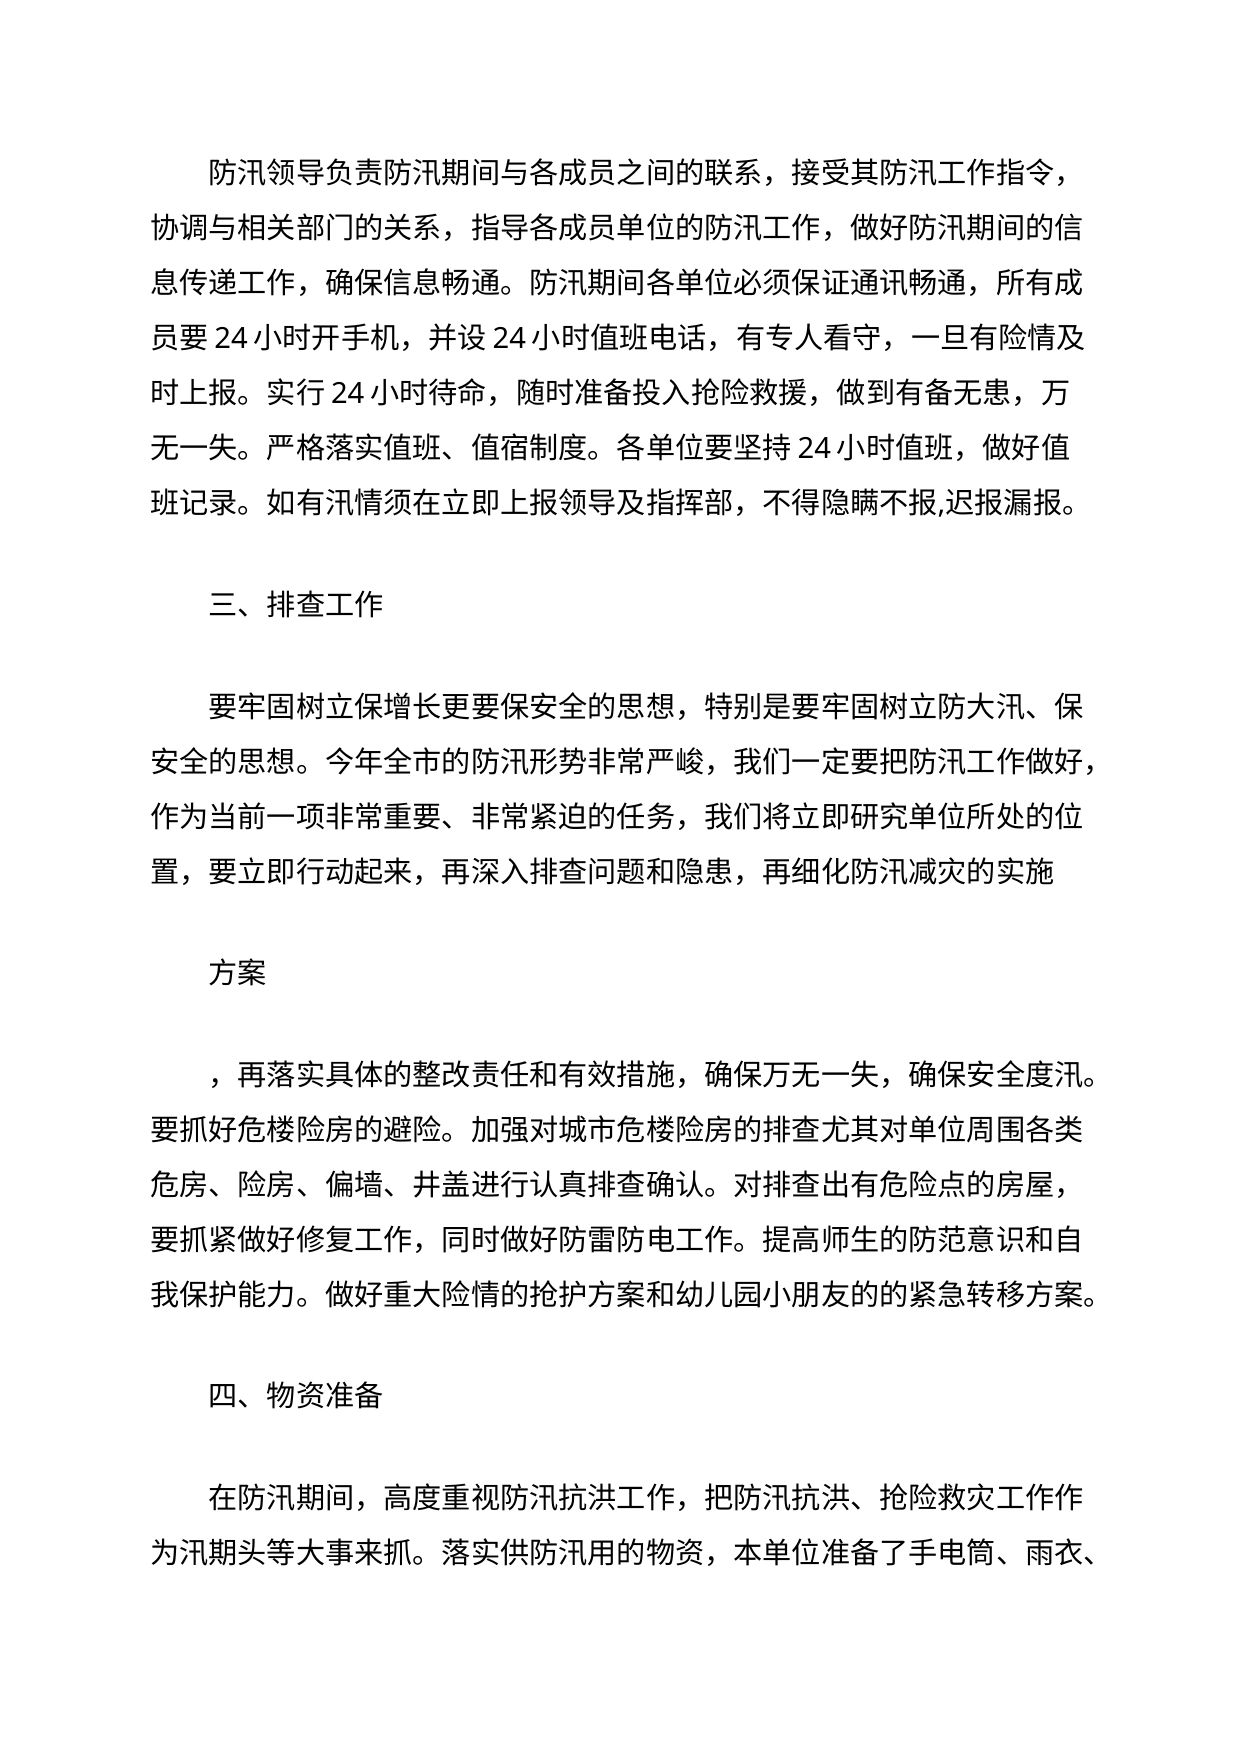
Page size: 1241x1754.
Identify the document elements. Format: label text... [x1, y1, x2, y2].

text 三、排查工作 [150, 582, 1090, 624]
text 要牢固树立保增长更要保安全的思想，特别是要牢固树立防大汛、保安全的思想。今年全市的防汛形势非常严峻，我们一定要把防汛工作做好，作为当前一项非常重要、非常紧迫的任务，我们将立即研究单位所处的位置，要立即行动起来，再深入排查问题和隐患，再细化防汛减灾的实施 [150, 683, 1090, 890]
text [150, 1475, 1090, 1572]
text 防汛领导负责防汛期间与各成员之间的联系，接受其防汛工作指令，协调与相关部门的关系，指导各成员单位的防汛工作，做好防汛期间的信息传递工作，确保信息畅通。防汛期间各单位必须保证通讯畅通，所有成员要24小时开手机，并设24小时值班电话，有专人看守，一旦有险情及时上报。实行24小时待命，随时准备投入抢险救援，做到有备无患，万无一失。严格落实值班、值宿制度。各单位要坚持24小时值班，做好值班记录。如有汛情须在立即上报领导及指挥部，不得隐瞒不报,迟报漏报。 [150, 150, 1090, 522]
text 四、物资准备 [150, 1373, 1090, 1415]
text 方案 [150, 950, 1090, 992]
text ，再落实具体的整改责任和有效措施，确保万无一失，确保安全度汛。要抓好危楼险房的避险。加强对城市危楼险房的排查尤其对单位周围各类危房、险房、偏墙、井盖进行认真排查确认。对排查出有危险点的房屋，要抓紧做好修复工作，同时做好防雷防电工作。提高师生的防范意识和自我保护能力。做好重大险情的抢护方案和幼儿园小朋友的的紧急转移方案。 [150, 1052, 1090, 1313]
